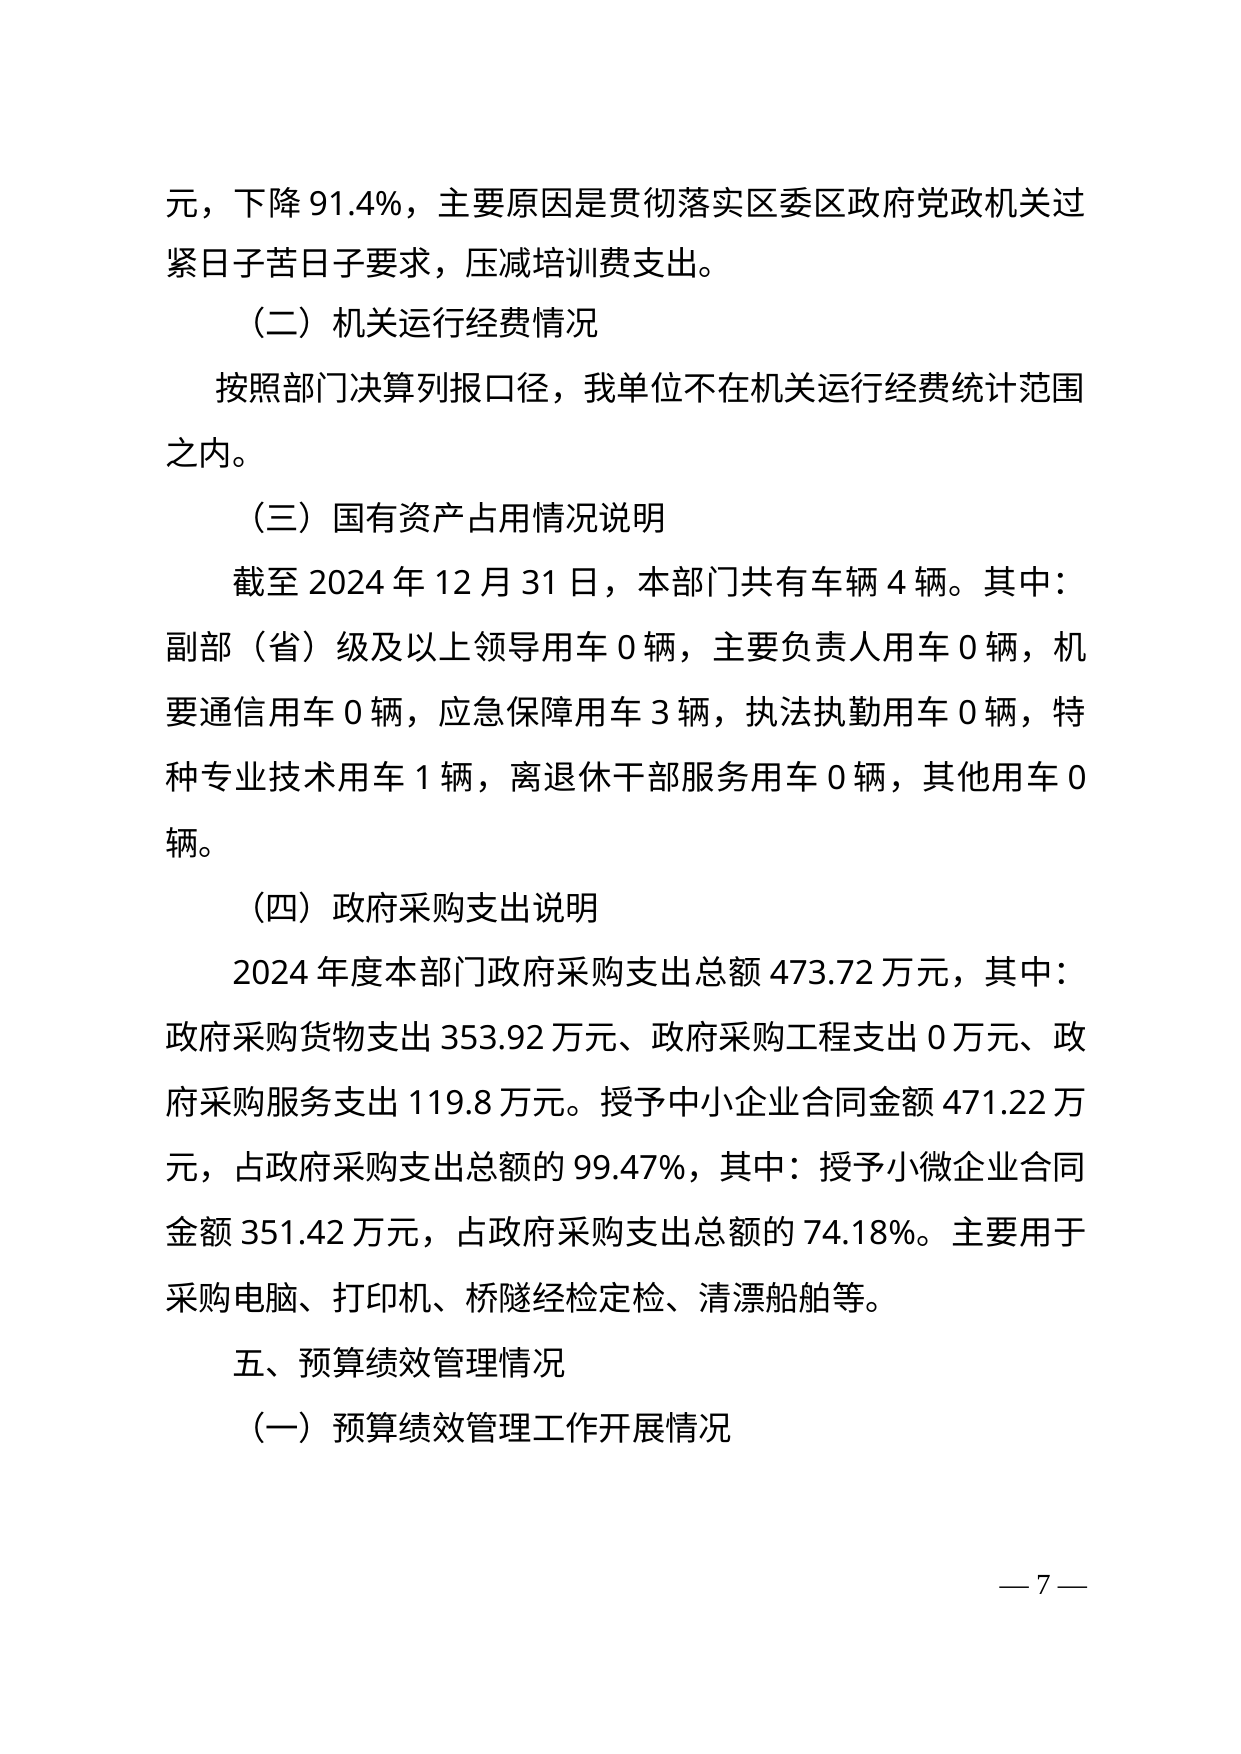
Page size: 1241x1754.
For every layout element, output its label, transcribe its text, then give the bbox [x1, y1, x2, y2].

text （三）国有资产占用情况说明 [165, 483, 1087, 548]
text （一）预算绩效管理工作开展情况 [165, 1393, 1087, 1458]
text 截至2024年12月31日，本部门共有车辆4辆。其中：副部（省）级及以上领导用车0辆，主要负责人用车0辆，机要通信用车0辆，应急保障用车3辆，执法执勤用车0辆，特种专业技术用车1辆，离退休干部服务用车0辆，其他用车0辆。 [165, 548, 1087, 873]
text 五、预算绩效管理情况 [165, 1328, 1087, 1393]
text （四）政府采购支出说明 [165, 873, 1087, 938]
text （二）机关运行经费情况 [165, 288, 1087, 353]
text 按照部门决算列报口径，我单位不在机关运行经费统计范围之内。 [165, 353, 1087, 483]
text 2024年度本部门政府采购支出总额473.72万元，其中：政府采购货物支出353.92万元、政府采购工程支出0万元、政府采购服务支出119.8万元。授予中小企业合同金额471.22万元，占政府采购支出总额的99.47%，其中：授予小微企业合同金额351.42万元，占政府采购支出总额的74.18%。主要用于采购电脑、打印机、桥隧经检定检、清漂船舶等。 [165, 938, 1087, 1328]
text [165, 167, 1087, 288]
